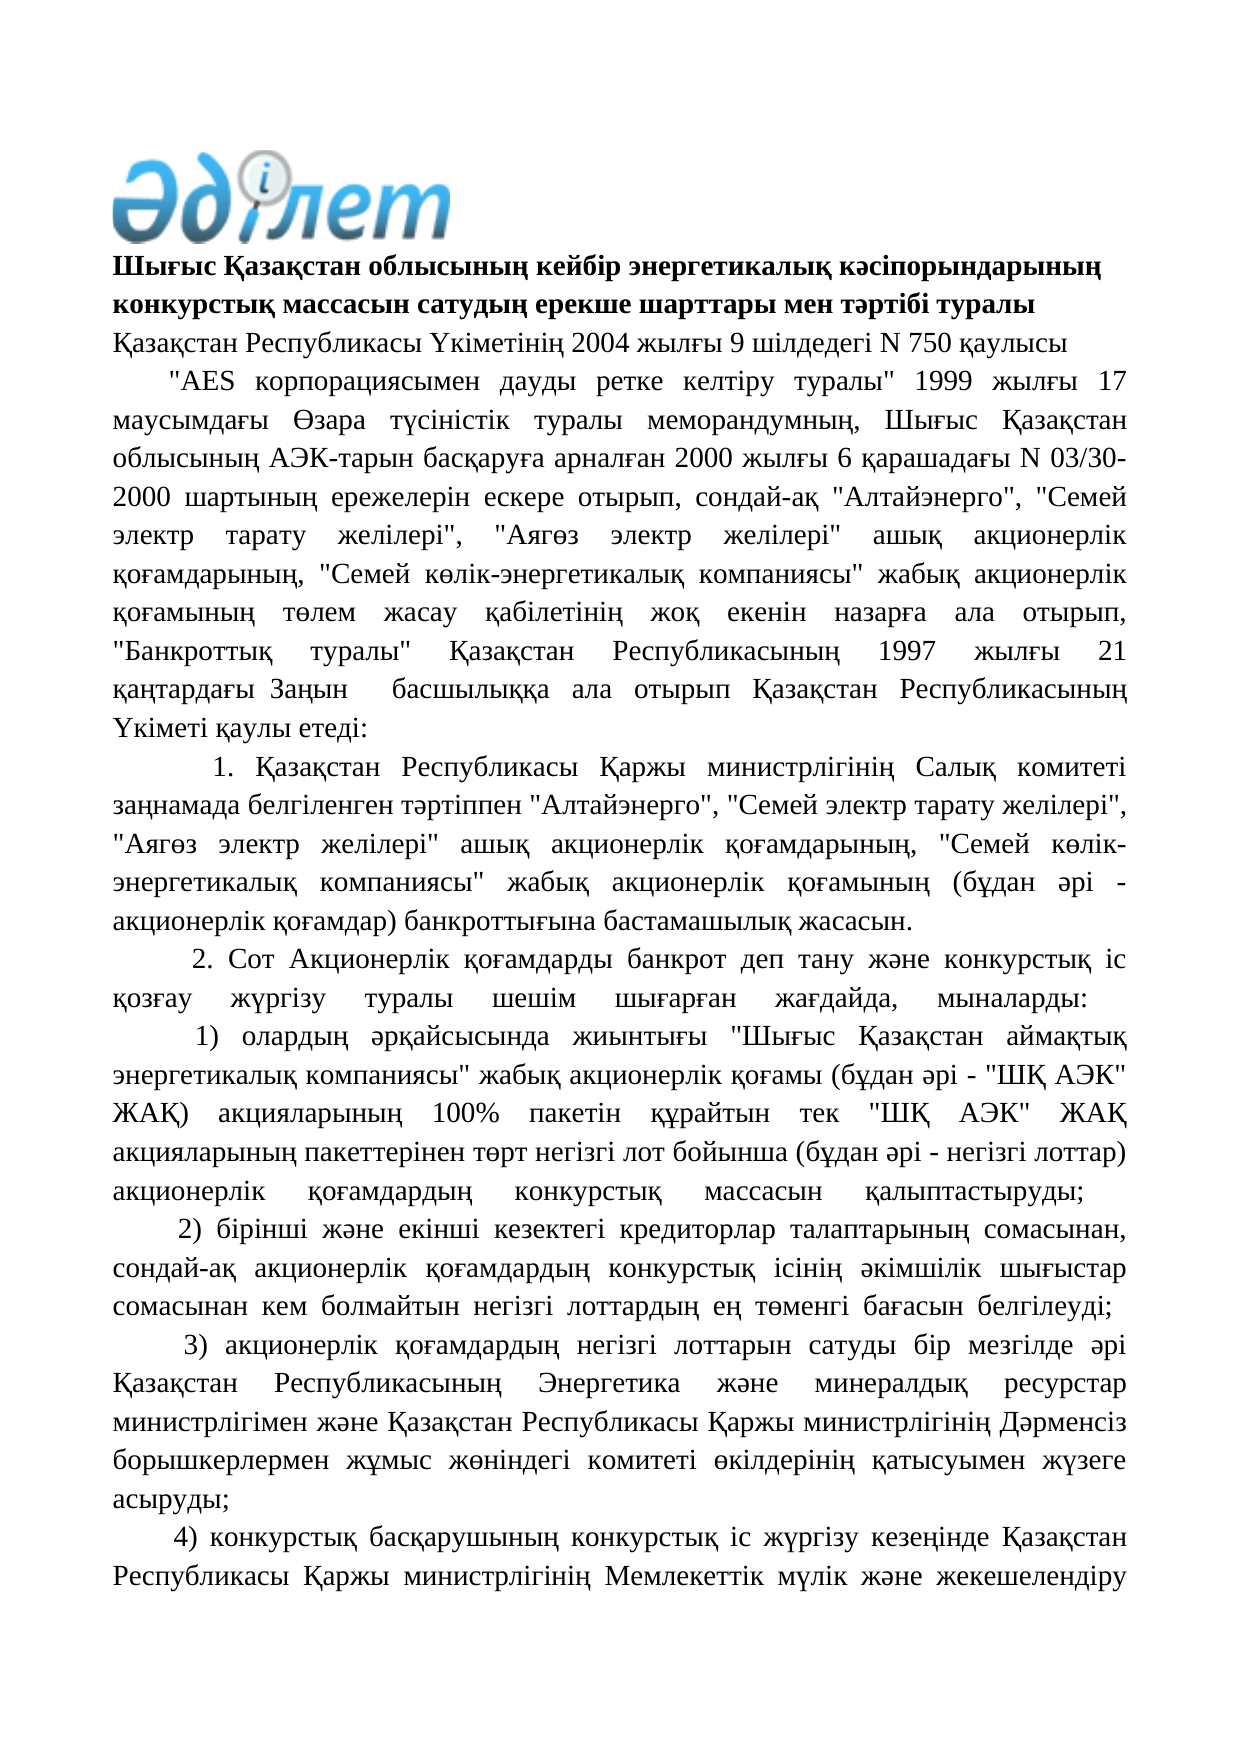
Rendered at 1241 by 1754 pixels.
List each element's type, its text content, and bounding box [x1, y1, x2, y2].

text 1. Қазақстан Республикасы Қаржы министрлiгiнiң Салық комитетi заңнамада белгiленген тәртiппен "Алтайэнерго", "Семей электр тарату желiлерi", "Аягөз электр желілерi" ашық акционерлiк қоғамдарының, "Семей көлiк-энергетикалық компаниясы" жабық акционерлiк қоғамының (бұдан әрi - акционерлiк қоғамдар) банкроттығына бастамашылық жасасын. [112, 749, 1128, 936]
picture [112, 150, 451, 244]
text Қазақстан Республикасы Үкіметінің 2004 жылғы 9 шілдедегі N 750 қаулысы [112, 325, 1128, 358]
text "АЕS корпорациясымен дауды ретке келтiру туралы" 1999 жылғы 17 маусымдағы Өзара түсiнiстiк туралы меморандумның, Шығыс Қазақстан облысының AЭК-тарын басқаруға арналған 2000 жылғы 6 қарашадағы N 03/30-2000 шартының ережелерiн ескере отырып, сондай-ақ "Алтайэнерго", "Семей электр тарату желiлерi", "Аягөз электр желілерi" ашық акционерлiк қоғамдарының, "Семей көлiк-энергетикалық компаниясы" жабық акционерлiк қоғамының төлем жасау қабілетiнiң жоқ екенiн назарға ала отырып, "Банкроттық туралы" Қазақстан Республикасының 1997 жылғы 21 қаңтардағы Заңын басшылыққа ала отырып Қазақстан Республикасының Үкiметi қаулы етеді: [112, 363, 1128, 744]
text Шығыс Қазақстан облысының кейбiр энергетикалық кәсiпорындарының конкурстық массасын сатудың ерекше шарттары мен тәртiбi туралы [112, 248, 1128, 320]
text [112, 941, 1128, 1592]
